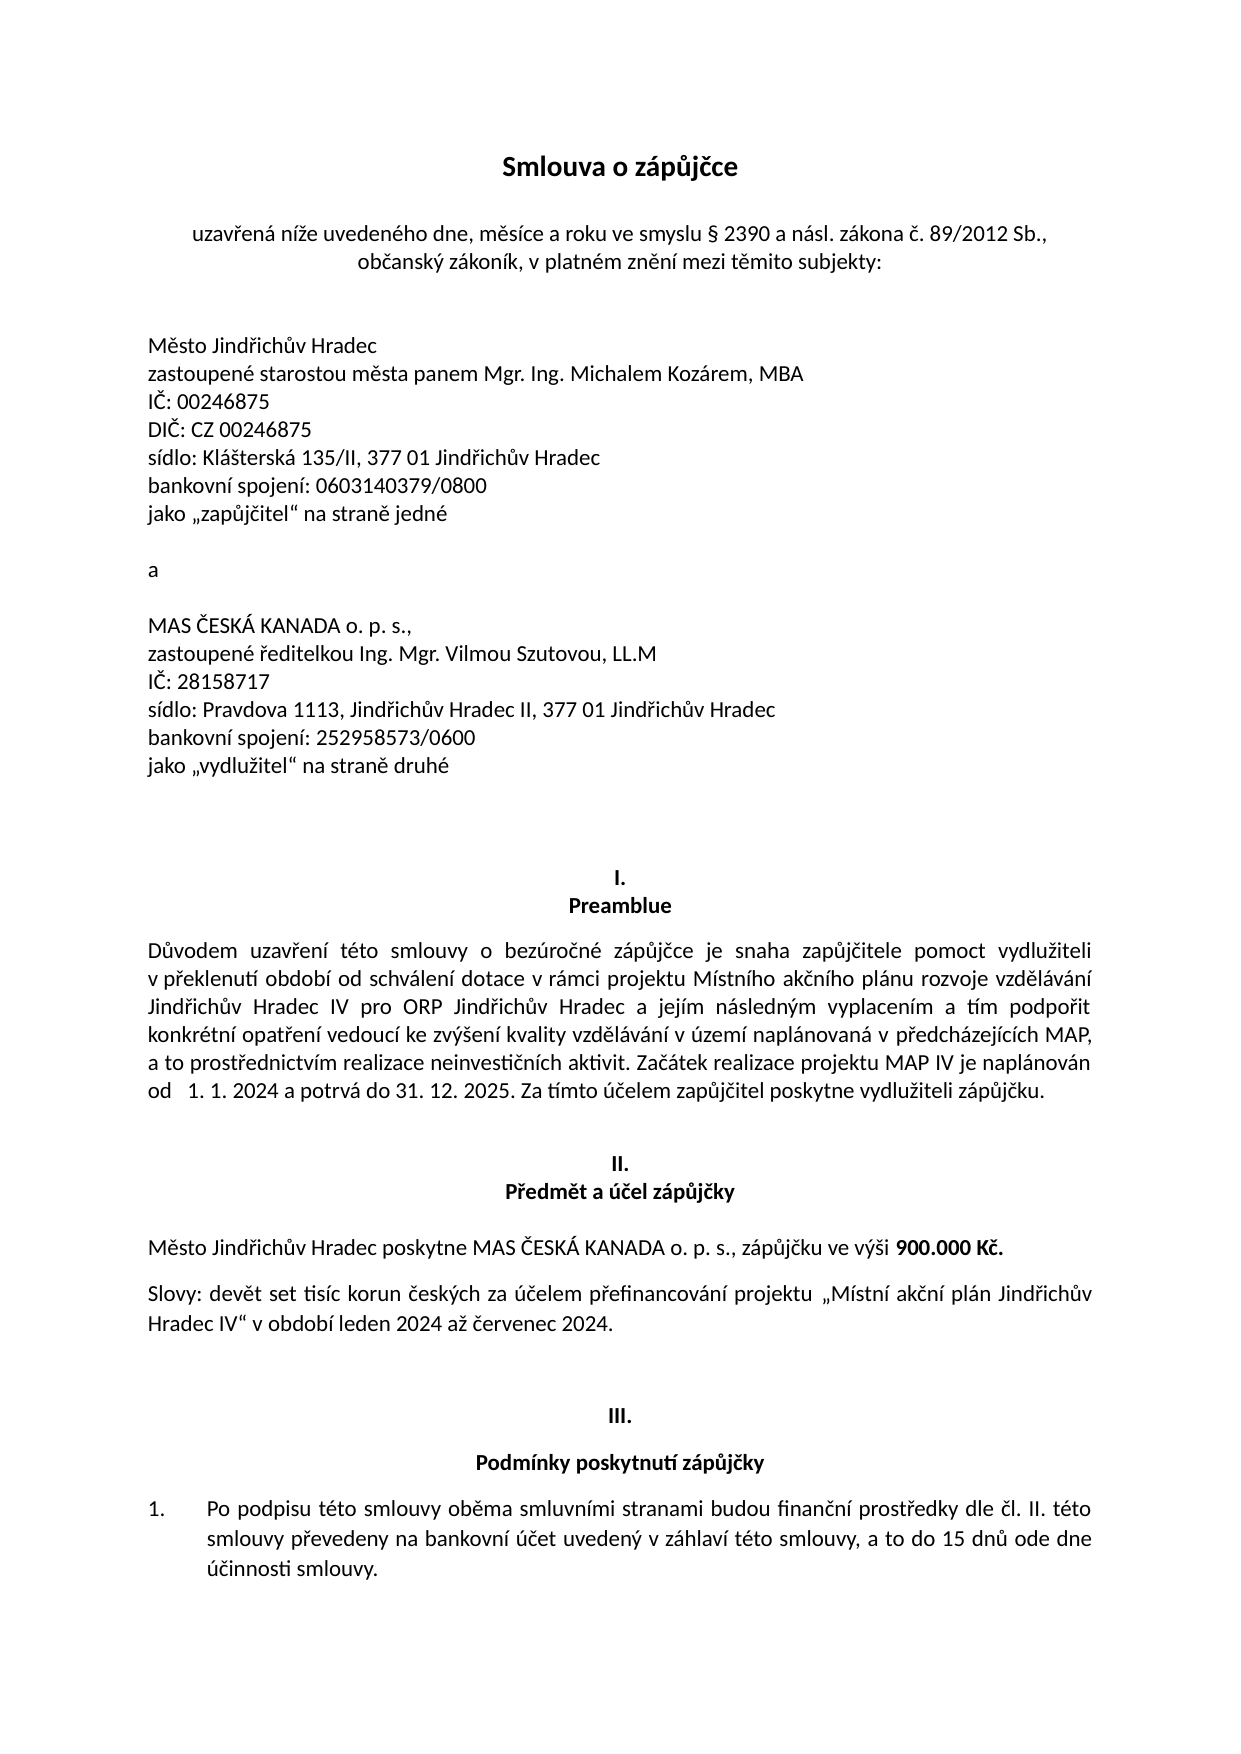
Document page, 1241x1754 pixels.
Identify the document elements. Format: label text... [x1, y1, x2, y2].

text Důvodem uzavření této smlouvy o bezúročné zápůjčce je snaha zapůjčitele pomoct vydlužiteli v překlenutí období od schválení dotace v rámci projektu Místního akčního plánu rozvoje vzdělávání Jindřichův Hradec IV pro ORP Jindřichův Hradec a jejím následným vyplacením a tím podpořit konkrétní opatření vedoucí ke zvýšení kvality vzdělávání v území naplánovaná v předcházejících MAP, a to prostřednictvím realizace neinvestičních aktivit. Začátek realizace projektu MAP IV je naplánován od 1. 1. 2024 a potrvá do 31. 12. 2025. Za tímto účelem zapůjčitel poskytne vydlužiteli zápůjčku. [148, 936, 1093, 1104]
text IČ: 28158717 [148, 667, 1093, 695]
text uzavřená níže uvedeného dne, měsíce a roku ve smyslu § 2390 a násl. zákona č. 89/2012 Sb., [148, 219, 1093, 247]
text sídlo: Klášterská 135/II, 377 01 Jindřichův Hradec [148, 443, 1093, 471]
text jako „zapůjčitel“ na straně jedné [148, 499, 1093, 527]
text občanský zákoník, v platném znění mezi těmito subjekty: [148, 247, 1093, 275]
list Po podpisu této smlouvy oběma smluvními stranami budou finanční prostředky dle čl. II. této smlouvy převedeny na bankovní účet uvedený v záhlaví této smlouvy, a to do 15 dnů ode dne účinnosti smlouvy. [148, 1494, 1093, 1582]
text Smlouva o zápůjčce [148, 148, 1093, 183]
text Slovy: devět set tisíc korun českých za účelem přefinancování projektu „Místní akční plán Jindřichův Hradec IV“ v období leden 2024 až červenec 2024. [148, 1279, 1093, 1337]
text II. [148, 1149, 1093, 1177]
text jako „vydlužitel“ na straně druhé [148, 751, 1093, 779]
text bankovní spojení: 0603140379/0800 [148, 471, 1093, 499]
text sídlo: Pravdova 1113, Jindřichův Hradec II, 377 01 Jindřichův Hradec [148, 695, 1093, 723]
text MAS ČESKÁ KANADA o. p. s., [148, 611, 1093, 639]
text DIČ: CZ 00246875 [148, 415, 1093, 443]
text IČ: 00246875 [148, 387, 1093, 415]
text III. [148, 1402, 1093, 1430]
text Předmět a účel zápůjčky [148, 1177, 1093, 1205]
text a [148, 555, 1093, 583]
text zastoupené starostou města panem Mgr. Ing. Michalem Kozárem, MBA [148, 359, 1093, 387]
text zastoupené ředitelkou Ing. Mgr. Vilmou Szutovou, LL.M [148, 639, 1093, 667]
text I. [148, 863, 1093, 891]
text Podmínky poskytnutí zápůjčky [148, 1448, 1093, 1476]
text bankovní spojení: 252958573/0600 [148, 723, 1093, 751]
text Město Jindřichův Hradec [148, 331, 1093, 359]
text Město Jindřichův Hradec poskytne MAS ČESKÁ KANADA o. p. s., zápůjčku ve výši 900.000 Kč. [148, 1233, 1093, 1261]
text Preamblue [148, 891, 1093, 919]
